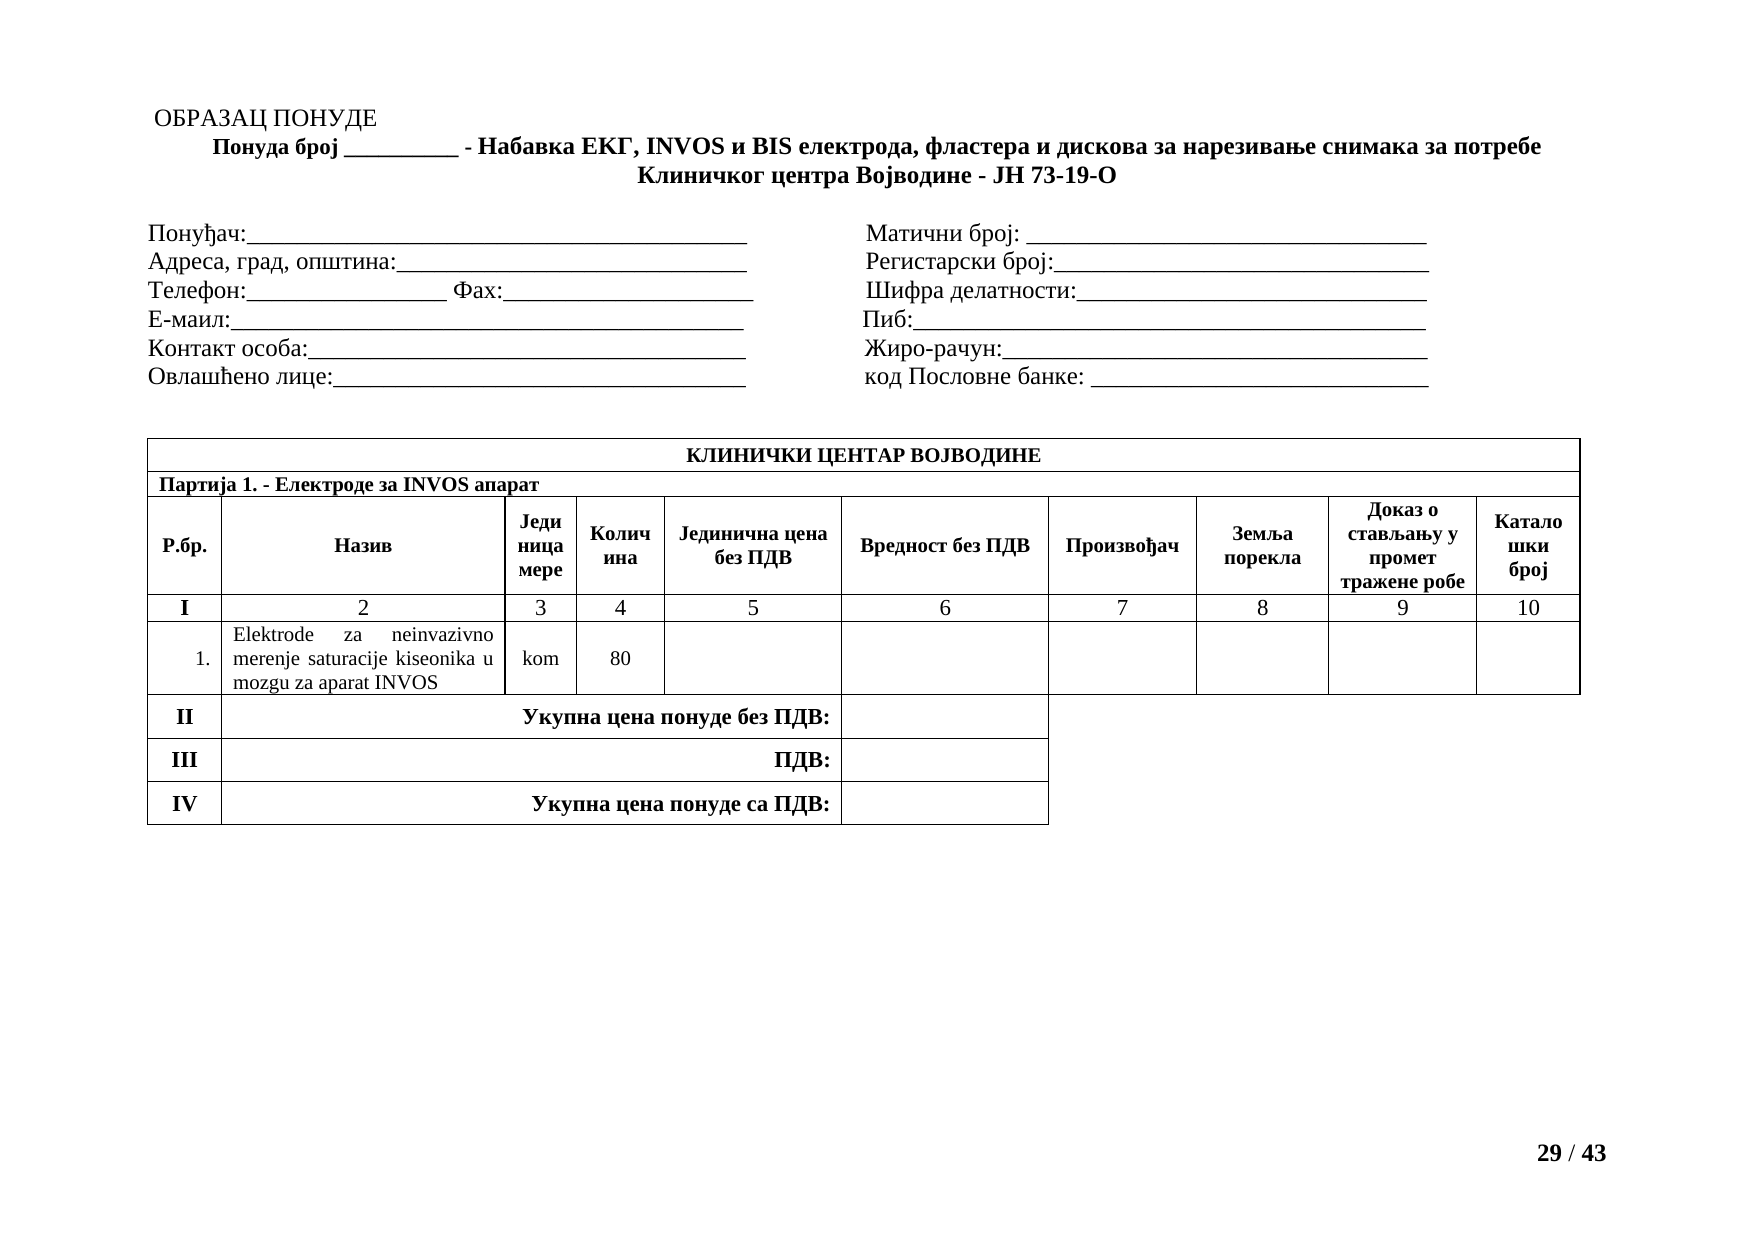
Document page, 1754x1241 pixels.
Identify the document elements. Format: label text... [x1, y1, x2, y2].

table_cell 6 [842, 595, 1048, 621]
table_cell 2 [222, 595, 504, 621]
table_cell 80 [577, 622, 664, 694]
table_cell [842, 782, 1048, 824]
table_cell Партија 1. - Eлектродe за INVOS апарат [148, 472, 1579, 496]
table_cell kom [506, 622, 576, 694]
table_cell Elektrode za neinvazivno merenje saturacije kiseonika u mozgu za aparat INVOS [222, 622, 504, 694]
text Телефон:________________ Фах:____________________ Шифра делатности:____________________________ [148, 275, 1606, 304]
table_cell IV [148, 782, 221, 824]
table_cell III [148, 739, 221, 781]
table_cell Р.бр. [148, 497, 221, 593]
table_cell [842, 739, 1048, 781]
table_cell [1477, 622, 1579, 694]
table_cell Укупна цена понуде без ПДВ: [222, 695, 841, 738]
table_cell Каталошки број [1477, 497, 1579, 593]
text Овлашћено лице:_________________________________ код Пословне банке: ___________________________ [148, 361, 1606, 390]
table_cell 7 [1049, 595, 1196, 621]
table_cell [665, 622, 841, 694]
table_cell [1197, 622, 1328, 694]
table_cell Произвођач [1049, 497, 1196, 593]
table_cell I [148, 595, 221, 621]
table_cell 1. [148, 622, 221, 694]
table_cell [842, 695, 1048, 738]
table_cell Назив [222, 497, 504, 593]
table_cell [1049, 622, 1196, 694]
table_header КЛИНИЧКИ ЦЕНТАР ВОЈВОДИНЕ [148, 439, 1579, 471]
table_cell 3 [506, 595, 576, 621]
text Контакт особа:___________________________________ Жиро-рачун:__________________________________ [148, 333, 1606, 361]
table_cell II [148, 695, 221, 738]
table_cell [1329, 622, 1476, 694]
table_cell Јединица мере [506, 497, 576, 593]
text Адреса, град, општина:____________________________ Регистарски број:______________________________ [148, 246, 1606, 275]
table_cell 8 [1197, 595, 1328, 621]
table_cell 5 [665, 595, 841, 621]
table_cell Доказ о стављању у промет тражене робе [1329, 497, 1476, 593]
text Понуђач:________________________________________ Матични број: ________________________________ [148, 218, 1606, 246]
table_cell Количина [577, 497, 664, 593]
table_cell Јединична цена без ПДВ [665, 497, 841, 593]
table_cell 10 [1477, 595, 1579, 621]
table_cell ПДВ: [222, 739, 841, 781]
table_cell Вредност без ПДВ [842, 497, 1048, 593]
table_cell Укупна цена понуде са ПДВ: [222, 782, 841, 824]
table_cell 9 [1329, 595, 1476, 621]
table_cell 4 [577, 595, 664, 621]
text Понуда број __________ - Набавка EKГ, INVOS и BIS електрода, фластера и дискова за нарезивање снимака за потребе Клиничког центра Војводине - ЈН 73-19-О [148, 131, 1606, 189]
table_cell Земља порекла [1197, 497, 1328, 593]
text Е-маил:_________________________________________ Пиб:_________________________________________ [148, 304, 1606, 333]
table_cell [842, 622, 1048, 694]
